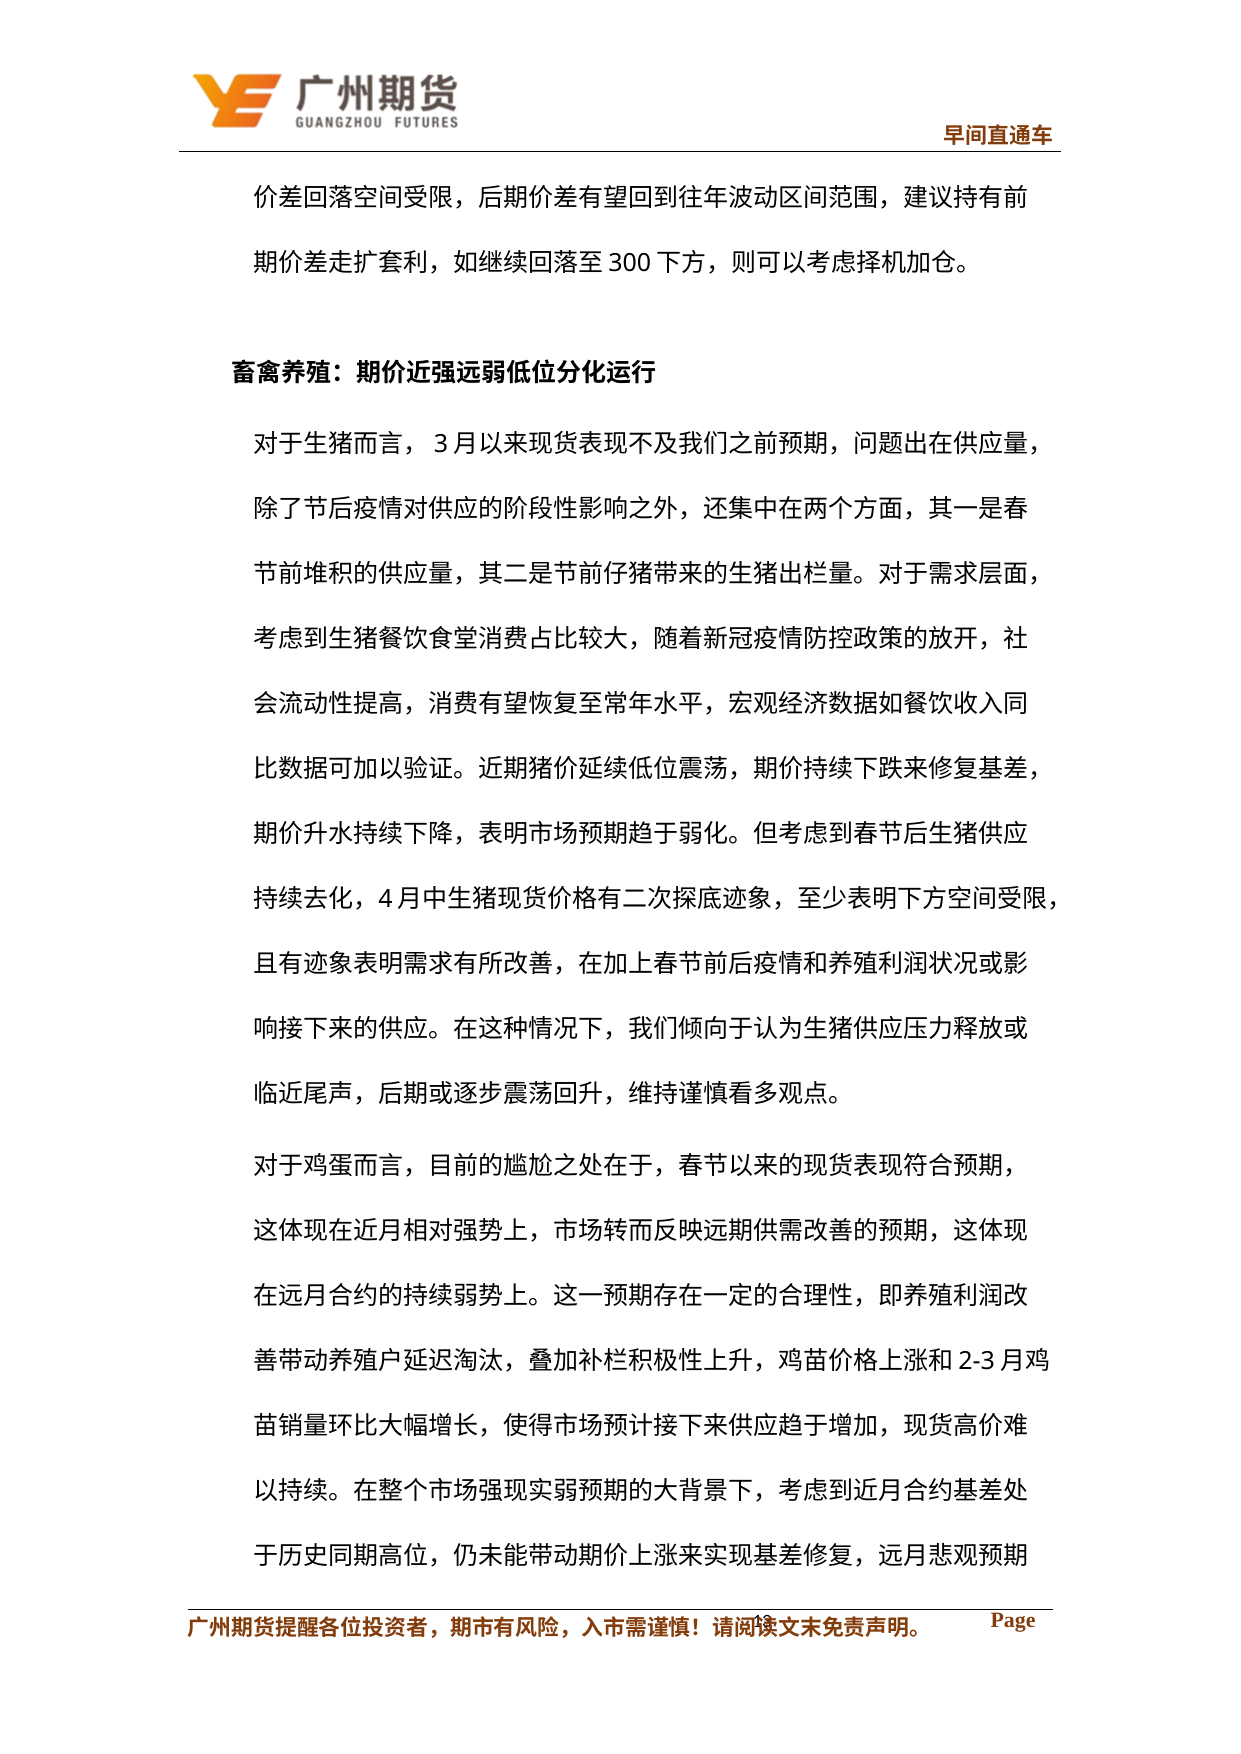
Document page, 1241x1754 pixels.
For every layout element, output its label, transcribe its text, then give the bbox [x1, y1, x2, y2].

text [253, 1131, 1053, 1586]
text 畜禽养殖：期价近强远弱低位分化运行 [231, 338, 1053, 403]
text 对于生猪而言， 3月以来现货表现不及我们之前预期，问题出在供应量，除了节后疫情对供应的阶段性影响之外，还集中在两个方面，其一是春节前堆积的供应量，其二是节前仔猪带来的生猪出栏量。对于需求层面，考虑到生猪餐饮食堂消费占比较大，随着新冠疫情防控政策的放开，社会流动性提高，消费有望恢复至常年水平，宏观经济数据如餐饮收入同比数据可加以验证。近期猪价延续低位震荡，期价持续下跌来修复基差，期价升水持续下降，表明市场预期趋于弱化。但考虑到春节后生猪供应持续去化，4月中生猪现货价格有二次探底迹象，至少表明下方空间受限，且有迹象表明需求有所改善，在加上春节前后疫情和养殖利润状况或影响接下来的供应。在这种情况下，我们倾向于认为生猪供应压力释放或临近尾声，后期或逐步震荡回升，维持谨慎看多观点。 [253, 409, 1053, 1124]
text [253, 163, 1053, 293]
picture [187, 61, 479, 139]
